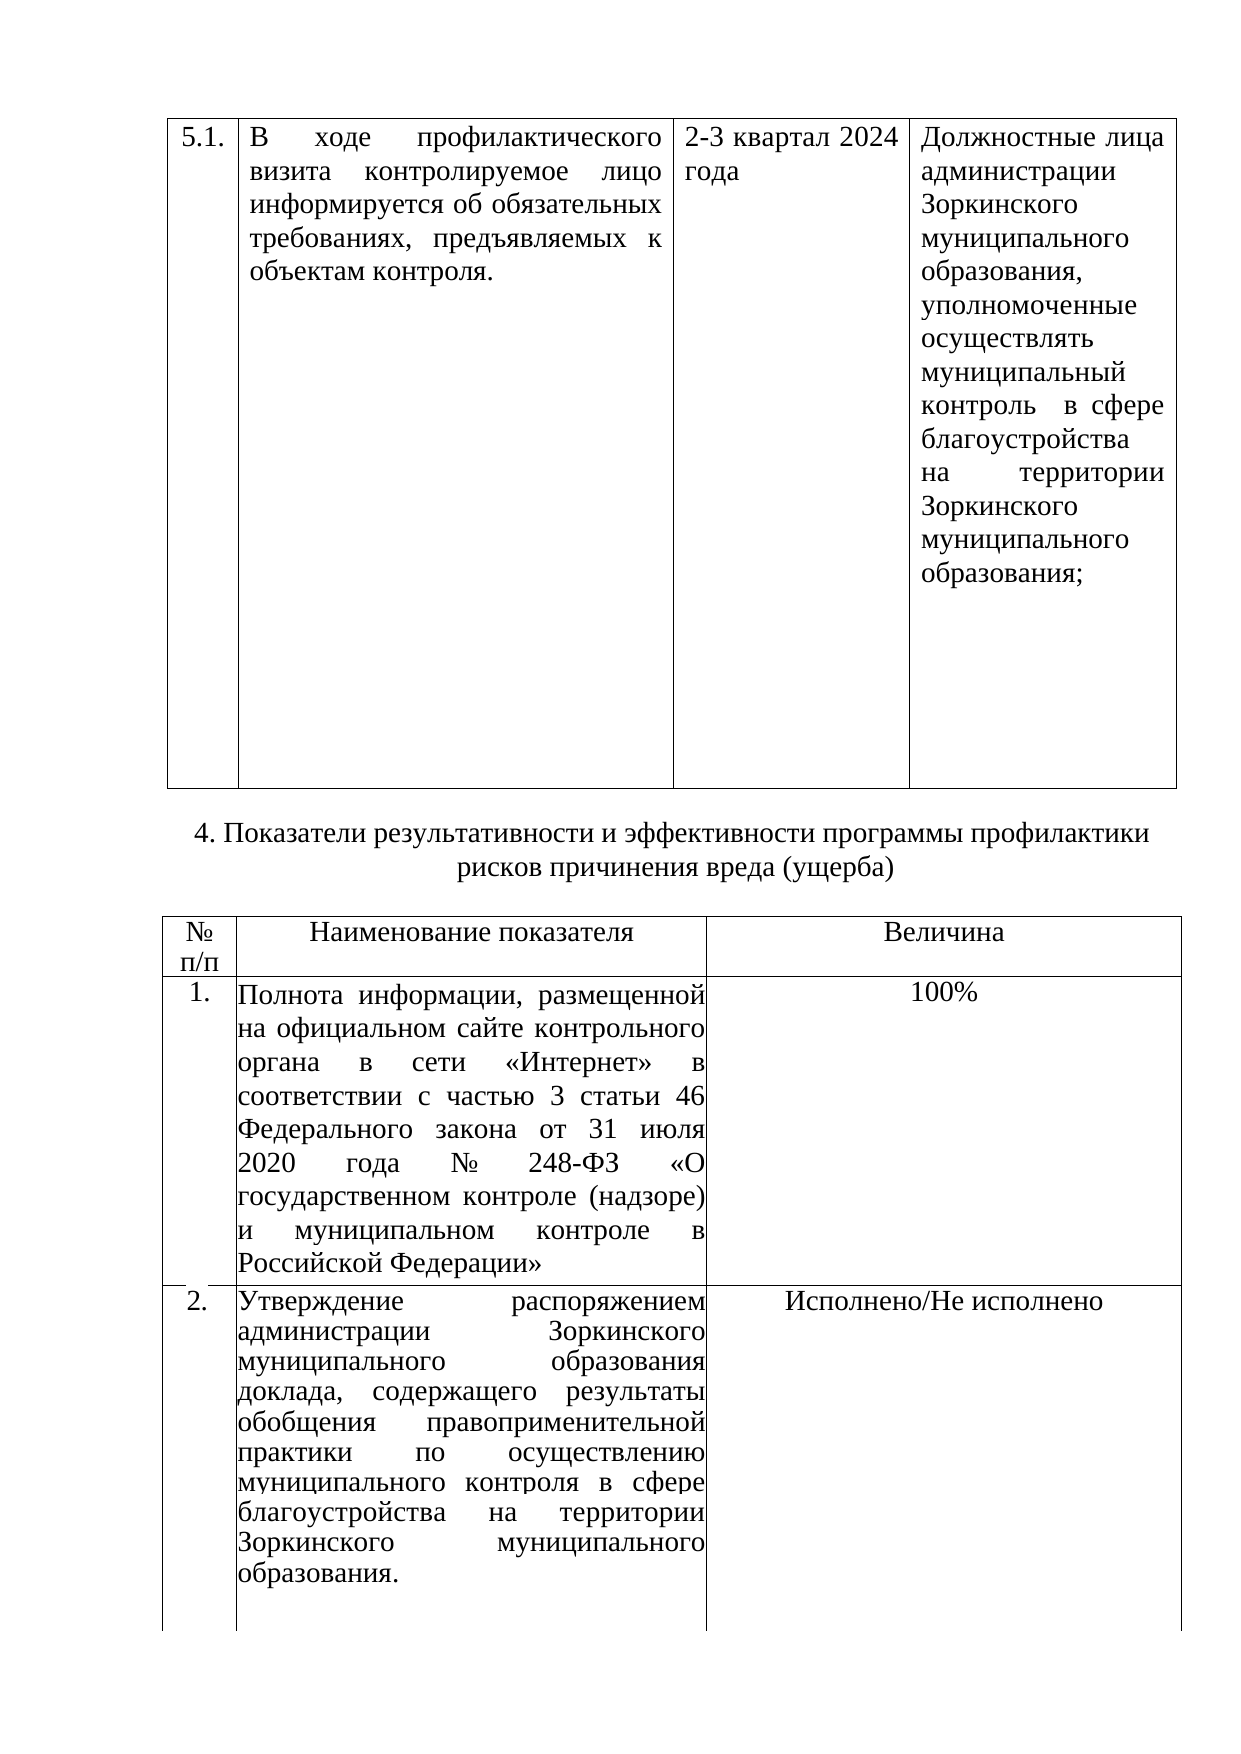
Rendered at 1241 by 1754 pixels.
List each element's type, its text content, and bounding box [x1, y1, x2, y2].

table_cell 2. [163, 1286, 236, 1631]
table_cell Должностные лица администрации Зоркинского муниципального образования, уполномоченные осуществлять муниципальный контроль в сфере благоустройства на территории Зоркинского муниципального образования; [910, 119, 1176, 788]
text рисков причинения вреда (ущерба) [177, 849, 1167, 882]
table_cell 100% [707, 977, 1181, 1285]
text 4. Показатели результативности и эффективности программы профилактики [177, 815, 1167, 849]
table_cell В ходе профилактического визита контролируемое лицо информируется об обязательных требованиях, предъявляемых к объектам контроля. [239, 119, 673, 788]
table_cell 1. [163, 977, 236, 1285]
table_cell Утверждение распоряжением администрации Зоркинского муниципального образования доклада, содержащего результаты обобщения правоприменительной практики по осуществлению муниципального контроля в сфере благоустройства на территории Зоркинского муниципального образования. [237, 1286, 706, 1494]
table_header Наименование показателя [237, 917, 706, 976]
table_header Величина [707, 917, 1181, 976]
table_cell Исполнено/Не исполнено [707, 1286, 1181, 1631]
table_cell Утверждение распоряжением администрации Зоркинского муниципального образования доклада, содержащего результаты обобщения правоприменительной практики по осуществлению муниципального контроля в сфере благоустройства на территории Зоркинского муниципального образования. [237, 1528, 706, 1631]
table_cell 5.1. [168, 119, 238, 788]
table_cell Полнота информации, размещенной на официальном сайте контрольного органа в сети «Интернет» в соответствии с частью 3 статьи 46 Федерального закона от 31 июля 2020 года № 248-ФЗ «О государственном контроле (надзоре) и муниципальном контроле в Российской Федерации» [237, 1245, 706, 1285]
table_header № п/п [163, 917, 236, 976]
table_cell 2-3 квартал 2024 года [674, 119, 909, 788]
